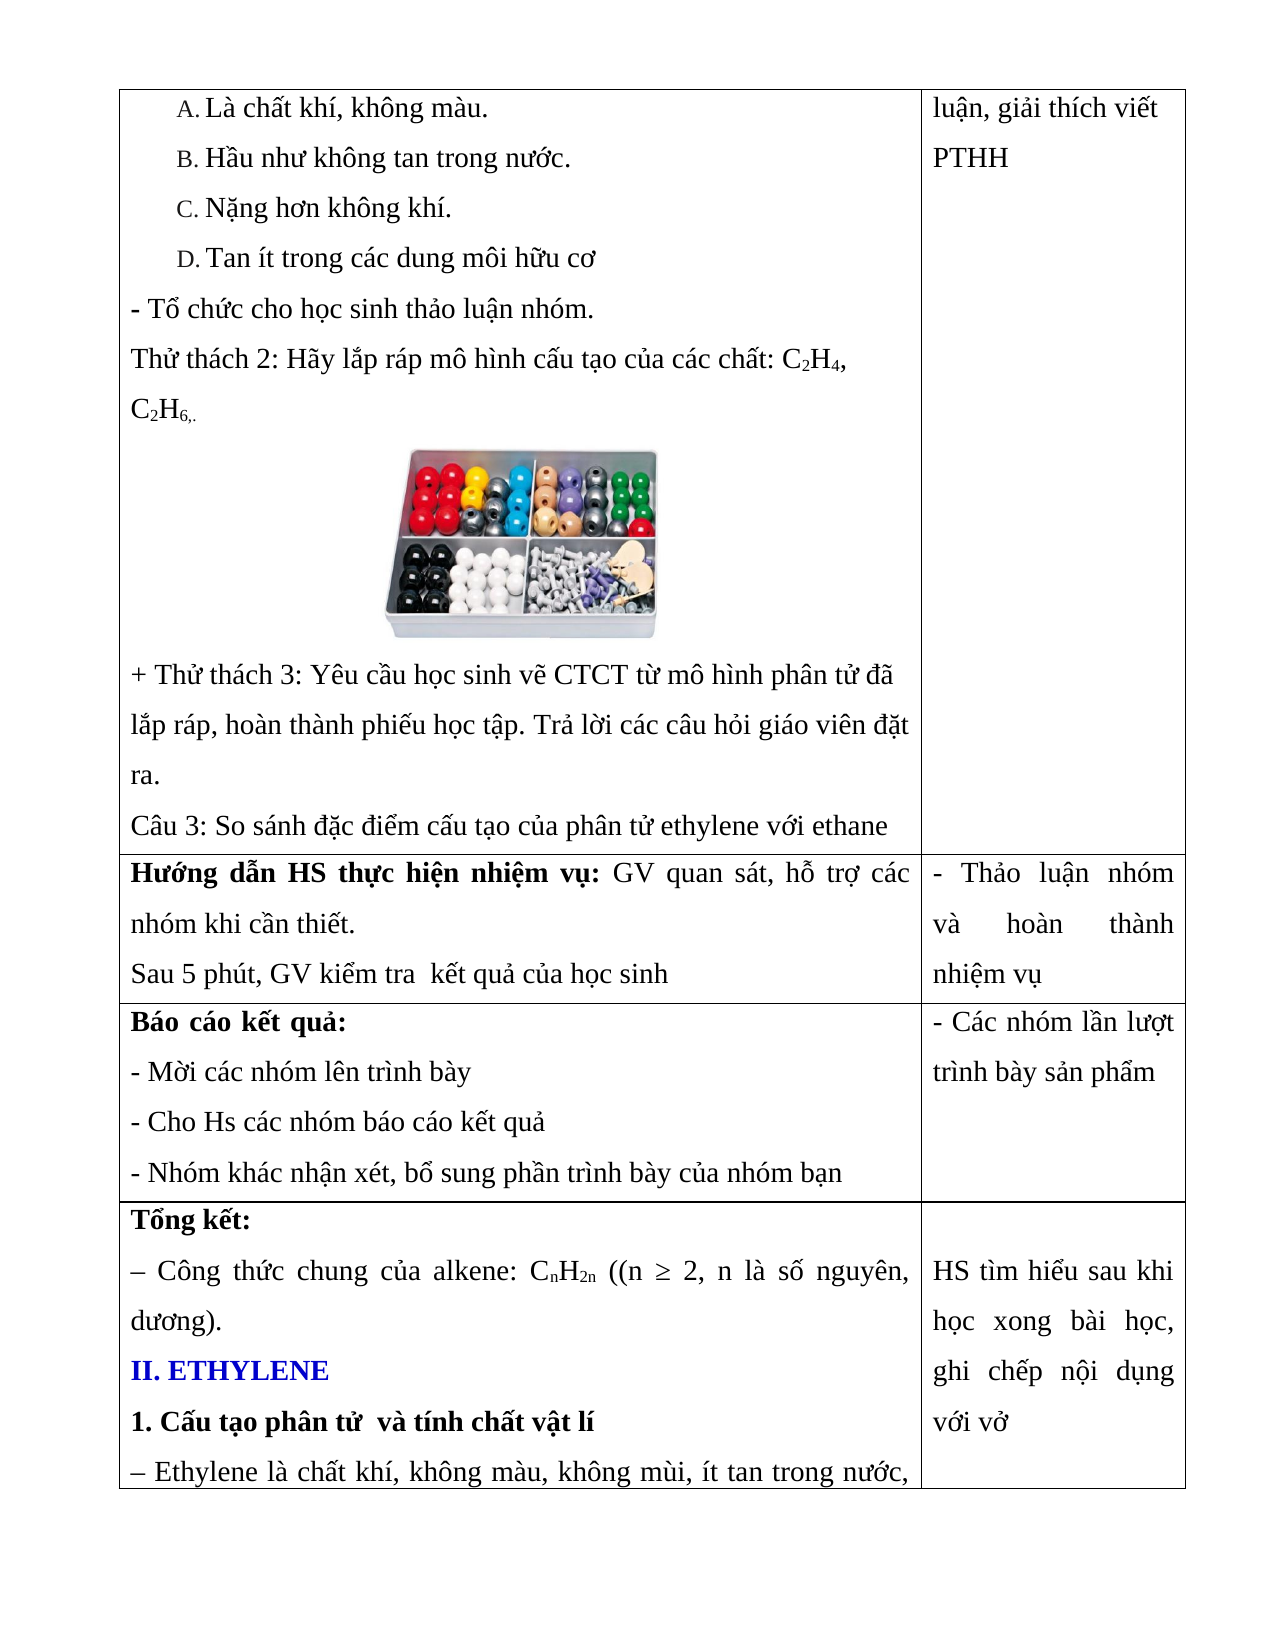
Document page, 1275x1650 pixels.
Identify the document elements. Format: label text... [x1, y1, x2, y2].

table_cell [922, 90, 1185, 854]
table_cell - Các nhóm lần lượt trình bày sản phẩm [922, 1004, 1185, 1201]
picture [373, 441, 667, 643]
table_cell - Thảo luận nhóm và hoàn thành nhiệm vụ [922, 855, 1185, 1003]
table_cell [922, 1203, 1185, 1487]
table_cell Báo cáo kết quả: - Mời các nhóm lên trình bày - Cho Hs các nhóm báo cáo kết quả - Nhóm khác nhận xét, bổ sung phần trình bày của nhóm bạn [120, 1004, 921, 1201]
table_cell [120, 90, 921, 854]
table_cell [120, 1203, 921, 1487]
table_cell Hướng dẫn HS thực hiện nhiệm vụ: GV quan sát, hỗ trợ các nhóm khi cần thiết. Sau 5 phút, GV kiểm tra kết quả của học sinh [120, 855, 921, 1003]
